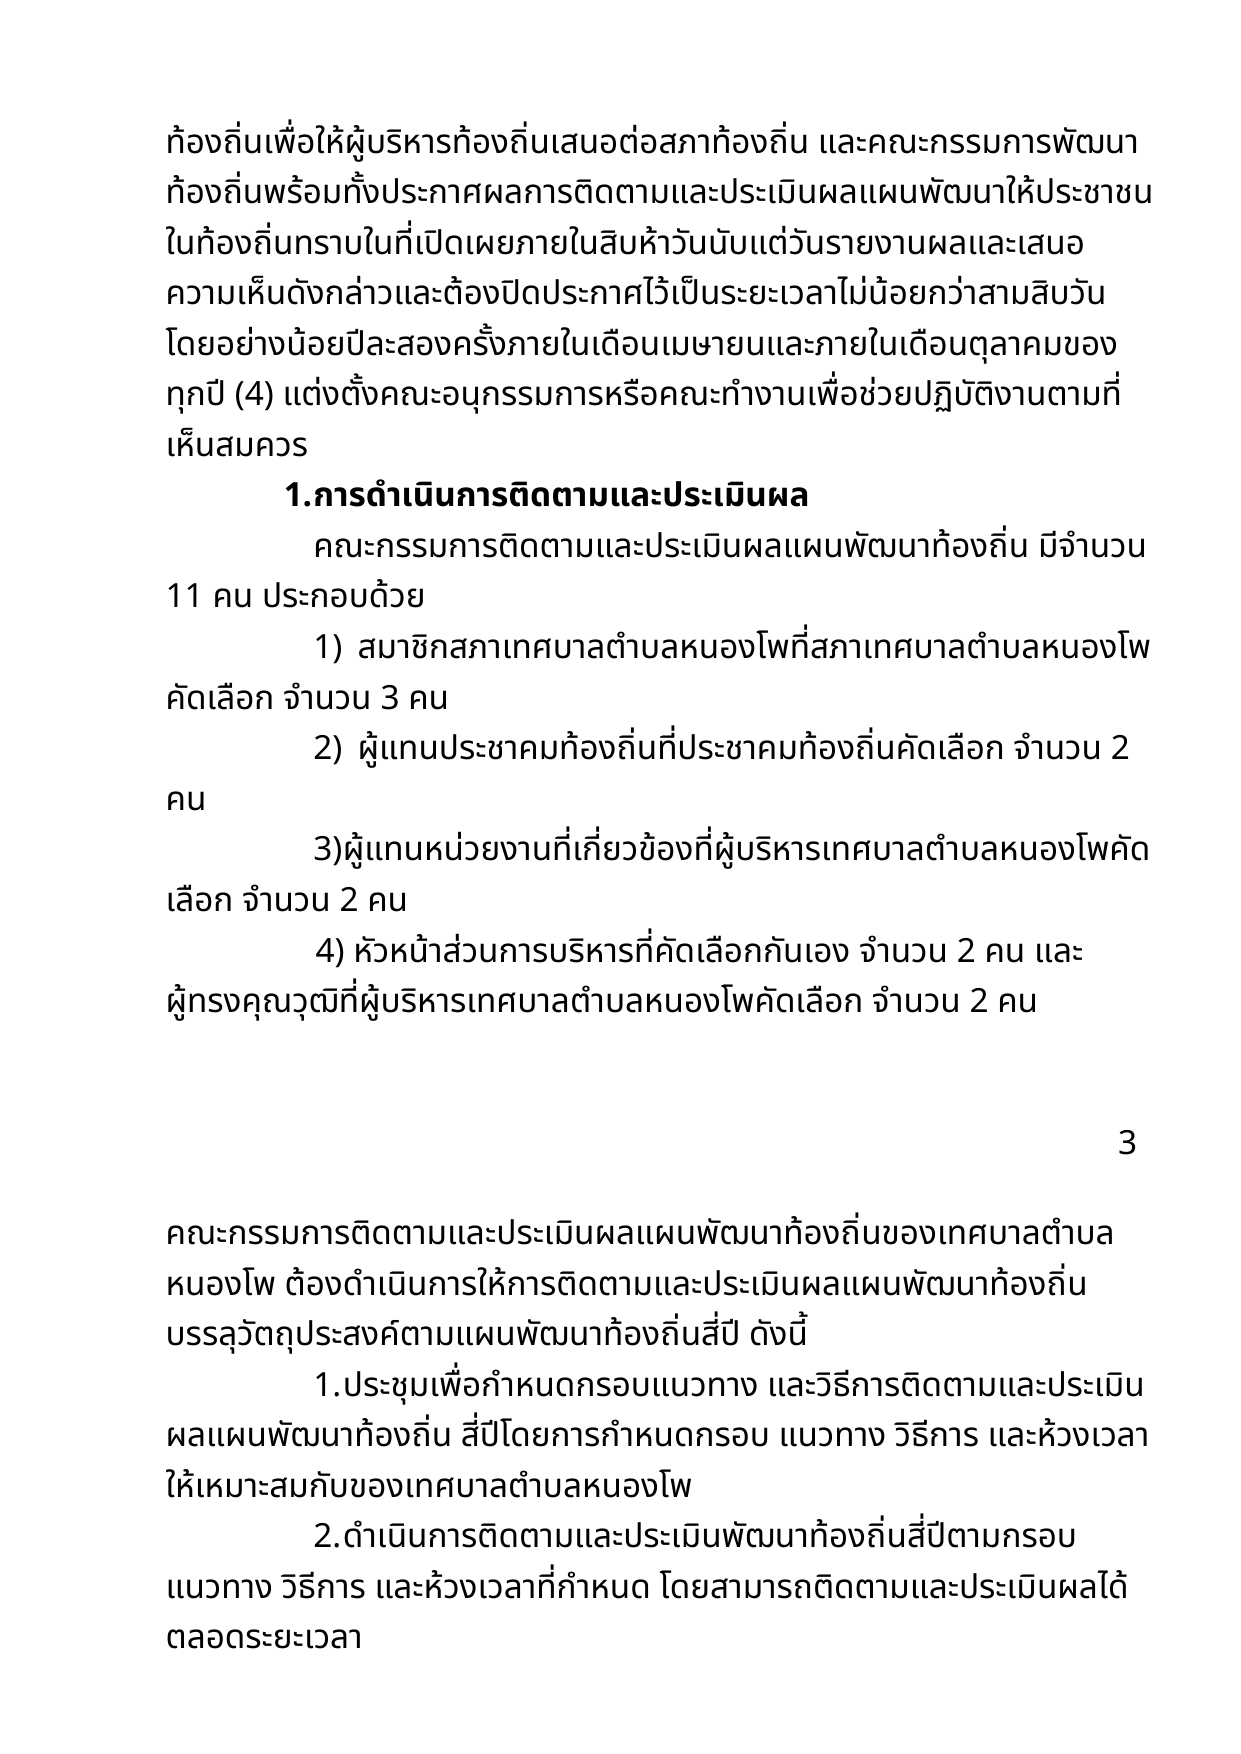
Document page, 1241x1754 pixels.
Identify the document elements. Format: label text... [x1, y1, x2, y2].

text คณะกรรมการติดตามและประเมินผลแผนพัฒนาท้องถิ่นของเทศบาลตำบลหนองโพ ต้องดำเนินการให้การติดตามและประเมินผลแผนพัฒนาท้องถิ่นบรรลุวัตถุประสงค์ตามแผนพัฒนาท้องถิ่นสี่ปี ดังนี้ [165, 1209, 1156, 1361]
text 3) ผู้แทนหน่วยงานที่เกี่ยวข้องที่ผู้บริหารเทศบาลตำบลหนองโพคัดเลือก จำนวน 2 คน [165, 825, 1156, 926]
text 1. ประชุมเพื่อกำหนดกรอบแนวทาง และวิธีการติดตามและประเมินผลแผนพัฒนาท้องถิ่น สี่ปีโดยการกำหนดกรอบ แนวทาง วิธีการ และห้วงเวลาให้เหมาะสมกับของเทศบาลตำบลหนองโพ [165, 1361, 1156, 1512]
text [165, 118, 1156, 471]
text 4) หัวหน้าส่วนการบริหารที่คัดเลือกกันเอง จำนวน 2 คน และผู้ทรงคุณวุฒิที่ผู้บริหารเทศบาลตำบลหนองโพคัดเลือก จำนวน 2 คน [165, 926, 1137, 1028]
text 2) ผู้แทนประชาคมท้องถิ่นที่ประชาคมท้องถิ่นคัดเลือก จำนวน 2 คน [165, 724, 1156, 825]
text 1. การดำเนินการติดตามและประเมินผล [165, 471, 1156, 522]
text 1) สมาชิกสภาเทศบาลตำบลหนองโพที่สภาเทศบาลตำบลหนองโพคัดเลือก จำนวน 3 คน [165, 623, 1156, 724]
text 3 [165, 1118, 1137, 1164]
text 2. ดำเนินการติดตามและประเมินพัฒนาท้องถิ่นสี่ปีตามกรอบแนวทาง วิธีการ และห้วงเวลาที่กำหนด โดยสามารถติดตามและประเมินผลได้ตลอดระยะเวลา [165, 1512, 1156, 1663]
text คณะกรรมการติดตามและประเมินผลแผนพัฒนาท้องถิ่น มีจำนวน 11 คน ประกอบด้วย [165, 522, 1156, 623]
